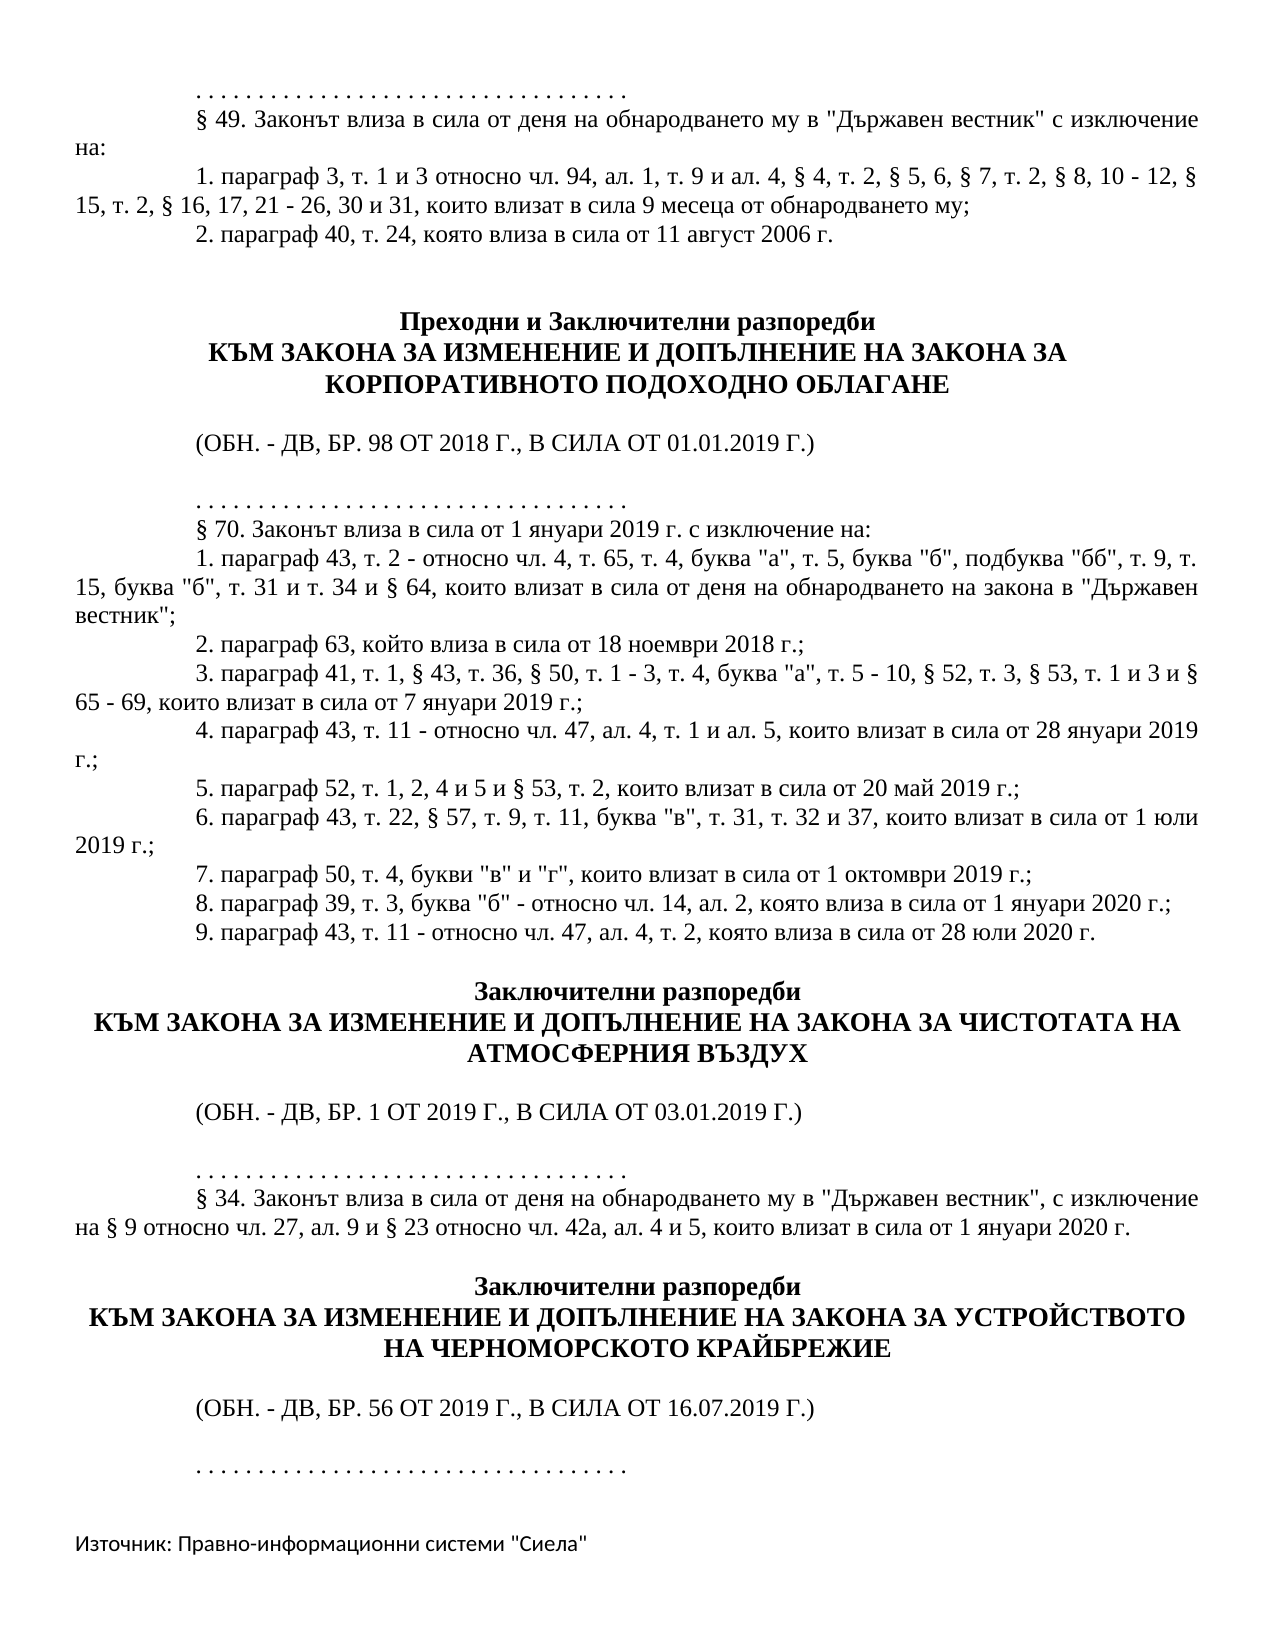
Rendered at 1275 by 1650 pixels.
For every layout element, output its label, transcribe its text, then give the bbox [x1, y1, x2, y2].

text . . . . . . . . . . . . . . . . . . . . . . . . . . . . . . . . . . . [75, 75, 1200, 104]
text § 34. Законът влиза в сила от деня на обнародването му в "Държавен вестник", с изключение на § 9 относно чл. 27, ал. 9 и § 23 относно чл. 42а, ал. 4 и 5, които влизат в сила от 1 януари 2020 г. [75, 1183, 1200, 1241]
text 9. параграф 43, т. 11 - относно чл. 47, ал. 4, т. 2, която влиза в сила от 28 юли 2020 г. [75, 917, 1200, 946]
text 1. параграф 3, т. 1 и 3 относно чл. 94, ал. 1, т. 9 и ал. 4, § 4, т. 2, § 5, 6, § 7, т. 2, § 8, 10 - 12, § 15, т. 2, § 16, 17, 21 - 26, 30 и 31, които влизат в сила 9 месеца от обнародването му; [75, 161, 1200, 219]
text § 70. Законът влиза в сила от 1 януари 2019 г. с изключение на: [75, 514, 1200, 543]
text 3. параграф 41, т. 1, § 43, т. 36, § 50, т. 1 - 3, т. 4, буква "а", т. 5 - 10, § 52, т. 3, § 53, т. 1 и 3 и § 65 - 69, които влизат в сила от 7 януари 2019 г.; [75, 658, 1200, 716]
text 2. параграф 63, който влиза в сила от 18 ноември 2018 г.; [75, 629, 1200, 658]
text (ОБН. - ДВ, БР. 1 ОТ 2019 Г., В СИЛА ОТ 03.01.2019 Г.) [75, 1097, 1200, 1126]
text (ОБН. - ДВ, БР. 98 ОТ 2018 Г., В СИЛА ОТ 01.01.2019 Г.) [75, 428, 1200, 457]
text (ОБН. - ДВ, БР. 56 ОТ 2019 Г., В СИЛА ОТ 16.07.2019 Г.) [75, 1393, 1200, 1422]
text § 49. Законът влиза в сила от деня на обнародването му в "Държавен вестник" с изключение на: [75, 104, 1200, 161]
text . . . . . . . . . . . . . . . . . . . . . . . . . . . . . . . . . . . [75, 1450, 1200, 1479]
text 6. параграф 43, т. 22, § 57, т. 9, т. 11, буква "в", т. 31, т. 32 и 37, които влизат в сила от 1 юли 2019 г.; [75, 802, 1200, 859]
text . . . . . . . . . . . . . . . . . . . . . . . . . . . . . . . . . . . [75, 486, 1200, 514]
text 1. параграф 43, т. 2 - относно чл. 4, т. 65, т. 4, буква "а", т. 5, буква "б", подбуква "бб", т. 9, т. 15, буква "б", т. 31 и т. 34 и § 64, които влизат в сила от деня на обнародването на закона в "Държавен вестник"; [75, 543, 1200, 629]
text 5. параграф 52, т. 1, 2, 4 и 5 и § 53, т. 2, които влизат в сила от 20 май 2019 г.; [75, 773, 1200, 802]
text 8. параграф 39, т. 3, буква "б" - относно чл. 14, ал. 2, която влиза в сила от 1 януари 2020 г.; [75, 888, 1200, 917]
text Заключителни разпоредби КЪМ ЗАКОНА ЗА ИЗМЕНЕНИЕ И ДОПЪЛНЕНИЕ НА ЗАКОНА ЗА УСТРОЙСТВОТО НА ЧЕРНОМОРСКОТО КРАЙБРЕЖИЕ [75, 1270, 1200, 1364]
text 4. параграф 43, т. 11 - относно чл. 47, ал. 4, т. 1 и ал. 5, които влизат в сила от 28 януари 2019 г.; [75, 716, 1200, 773]
text . . . . . . . . . . . . . . . . . . . . . . . . . . . . . . . . . . . [75, 1155, 1200, 1183]
text Преходни и Заключителни разпоредби КЪМ ЗАКОНА ЗА ИЗМЕНЕНИЕ И ДОПЪЛНЕНИЕ НА ЗАКОНА ЗА КОРПОРАТИВНОТО ПОДОХОДНО ОБЛАГАНЕ [75, 305, 1200, 399]
text Заключителни разпоредби КЪМ ЗАКОНА ЗА ИЗМЕНЕНИЕ И ДОПЪЛНЕНИЕ НА ЗАКОНА ЗА ЧИСТОТАТА НА АТМОСФЕРНИЯ ВЪЗДУХ [75, 975, 1200, 1068]
text 2. параграф 40, т. 24, която влиза в сила от 11 август 2006 г. [75, 219, 1200, 247]
text 7. параграф 50, т. 4, букви "в" и "г", които влизат в сила от 1 октомври 2019 г.; [75, 859, 1200, 888]
